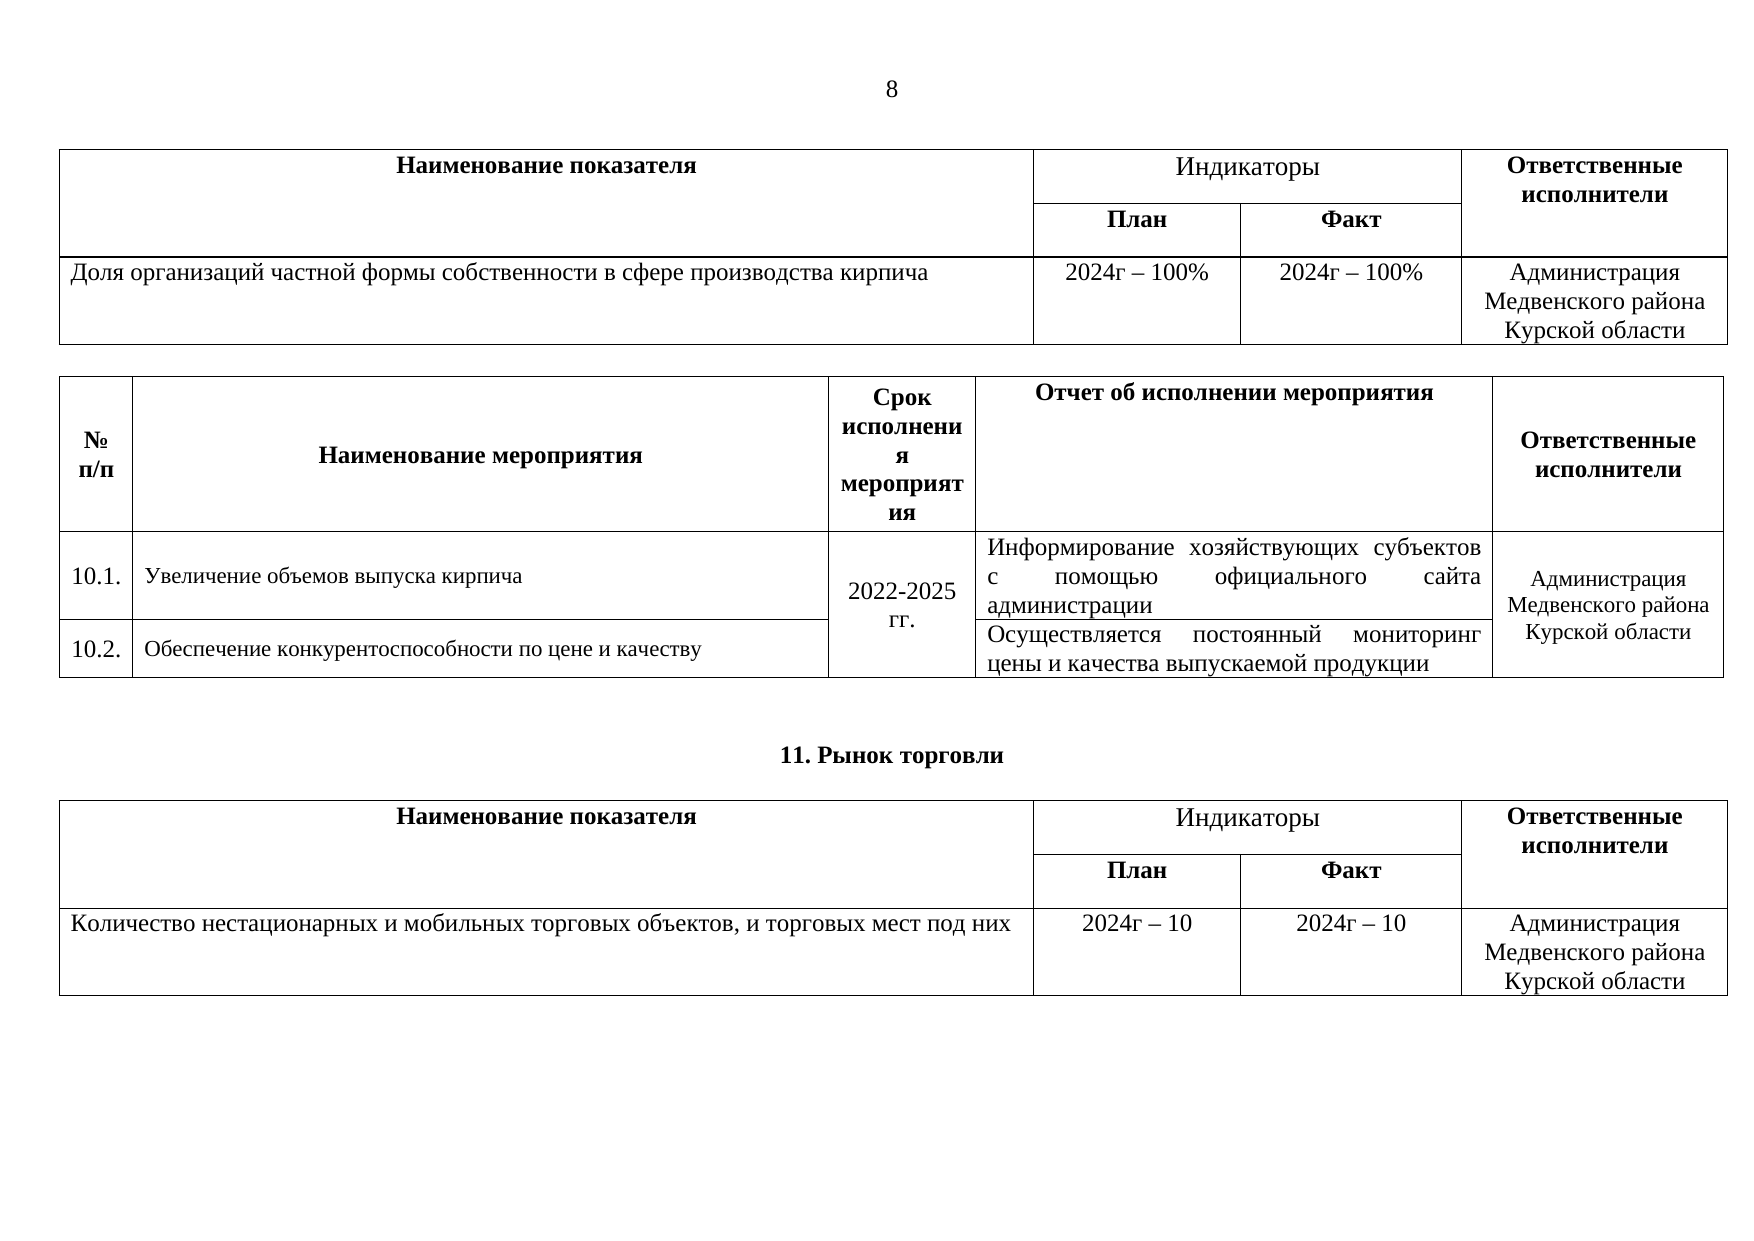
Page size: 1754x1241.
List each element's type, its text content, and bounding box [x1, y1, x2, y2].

table_cell Администрация Медвенского района Курской области [1462, 258, 1727, 344]
table_cell 2024г – 10 [1241, 909, 1461, 995]
table_header Индикаторы [1034, 801, 1461, 854]
table_cell 10.2. [60, 620, 132, 677]
table_cell 2022-2025 гг. [829, 532, 975, 677]
table_cell 2024г – 100% [1241, 258, 1461, 344]
table_cell Обеспечение конкурентоспособности по цене и качеству [133, 620, 828, 677]
table_cell Количество нестационарных и мобильных торговых объектов, и торговых мест под них [60, 909, 1033, 995]
table_cell Администрация Медвенского района Курской области [1462, 909, 1727, 995]
table_header Ответственные исполнители [1462, 801, 1727, 907]
table_header Отчет об исполнении мероприятия [976, 377, 1492, 531]
table_header Наименование показателя [60, 150, 1033, 256]
table_cell План [1034, 855, 1240, 907]
table_cell Информирование хозяйствующих субъектов с помощью официального сайта администрации [976, 532, 1492, 618]
table_cell 2024г – 100% [1034, 258, 1240, 344]
table_header Ответственные исполнители [1493, 377, 1723, 531]
table_cell 2024г – 10 [1034, 909, 1240, 995]
table_cell Факт [1241, 204, 1461, 256]
table_header Наименование показателя [60, 801, 1033, 907]
table_header Наименование мероприятия [133, 377, 828, 531]
table_cell Доля организаций частной формы собственности в сфере производства кирпича [60, 258, 1033, 344]
table_header Ответственные исполнители [1462, 150, 1727, 256]
table_header Срок исполнения мероприятия [829, 377, 975, 531]
table_cell Увеличение объемов выпуска кирпича [133, 532, 828, 618]
text 11. Рынок торговли [118, 740, 1665, 769]
table_cell Осуществляется постоянный мониторинг цены и качества выпускаемой продукции [976, 620, 1492, 677]
table_header № п/п [60, 377, 132, 531]
table_cell Факт [1241, 855, 1461, 907]
table_cell 10.1. [60, 532, 132, 618]
table_cell План [1034, 204, 1240, 256]
table_header Индикаторы [1034, 150, 1461, 203]
table_cell Администрация Медвенского района Курской области [1493, 532, 1723, 677]
